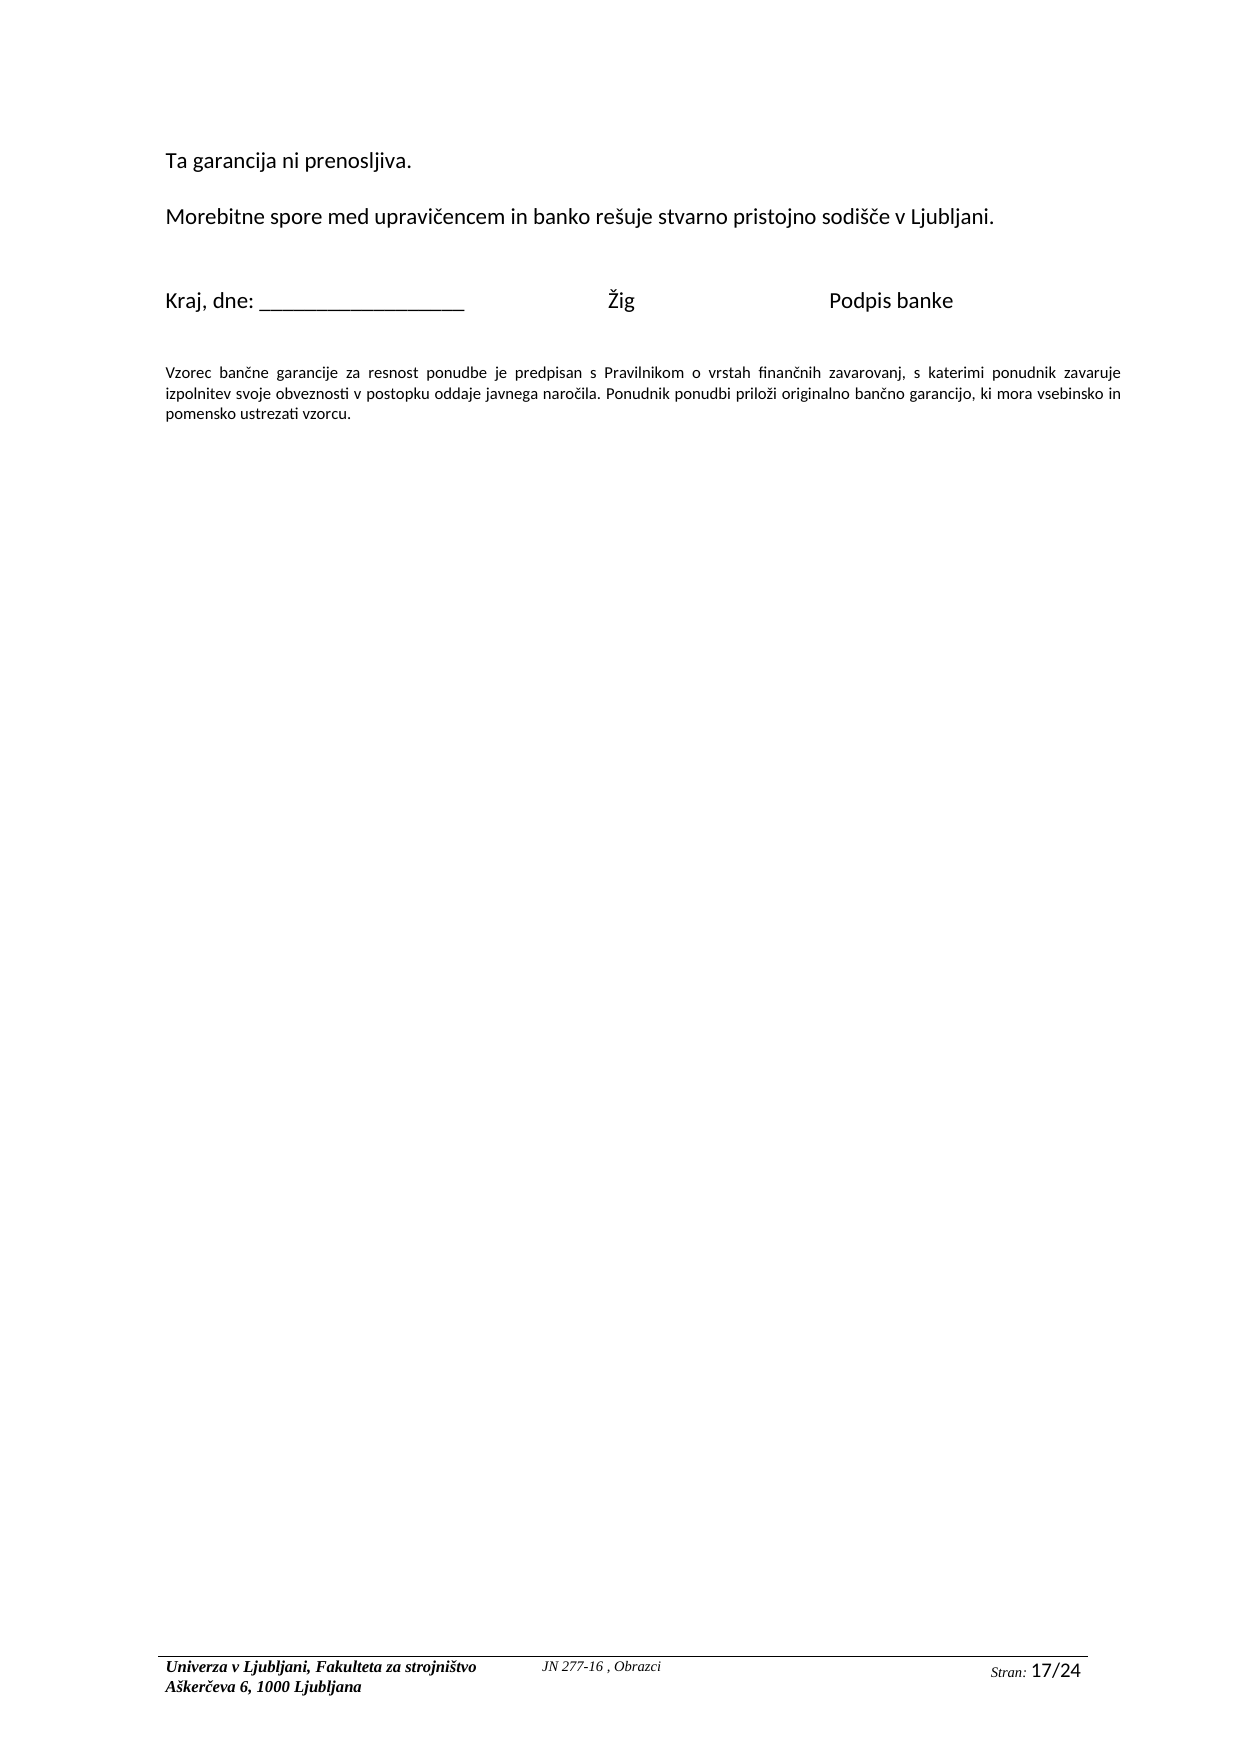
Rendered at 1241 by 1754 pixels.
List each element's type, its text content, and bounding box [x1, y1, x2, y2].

text Kraj, dne: __________________ Žig Podpis banke [165, 286, 1122, 314]
text Ta garancija ni prenosljiva. [165, 146, 1122, 174]
text Morebitne spore med upravičencem in banko rešuje stvarno pristojno sodišče v Ljubljani. [165, 202, 1122, 230]
text Vzorec bančne garancije za resnost ponudbe je predpisan s Pravilnikom o vrstah finančnih zavarovanj, s katerimi ponudnik zavaruje izpolnitev svoje obveznosti v postopku oddaje javnega naročila. Ponudnik ponudbi priloži originalno bančno garancijo, ki mora vsebinsko in pomensko ustrezati vzorcu. [165, 363, 1122, 423]
